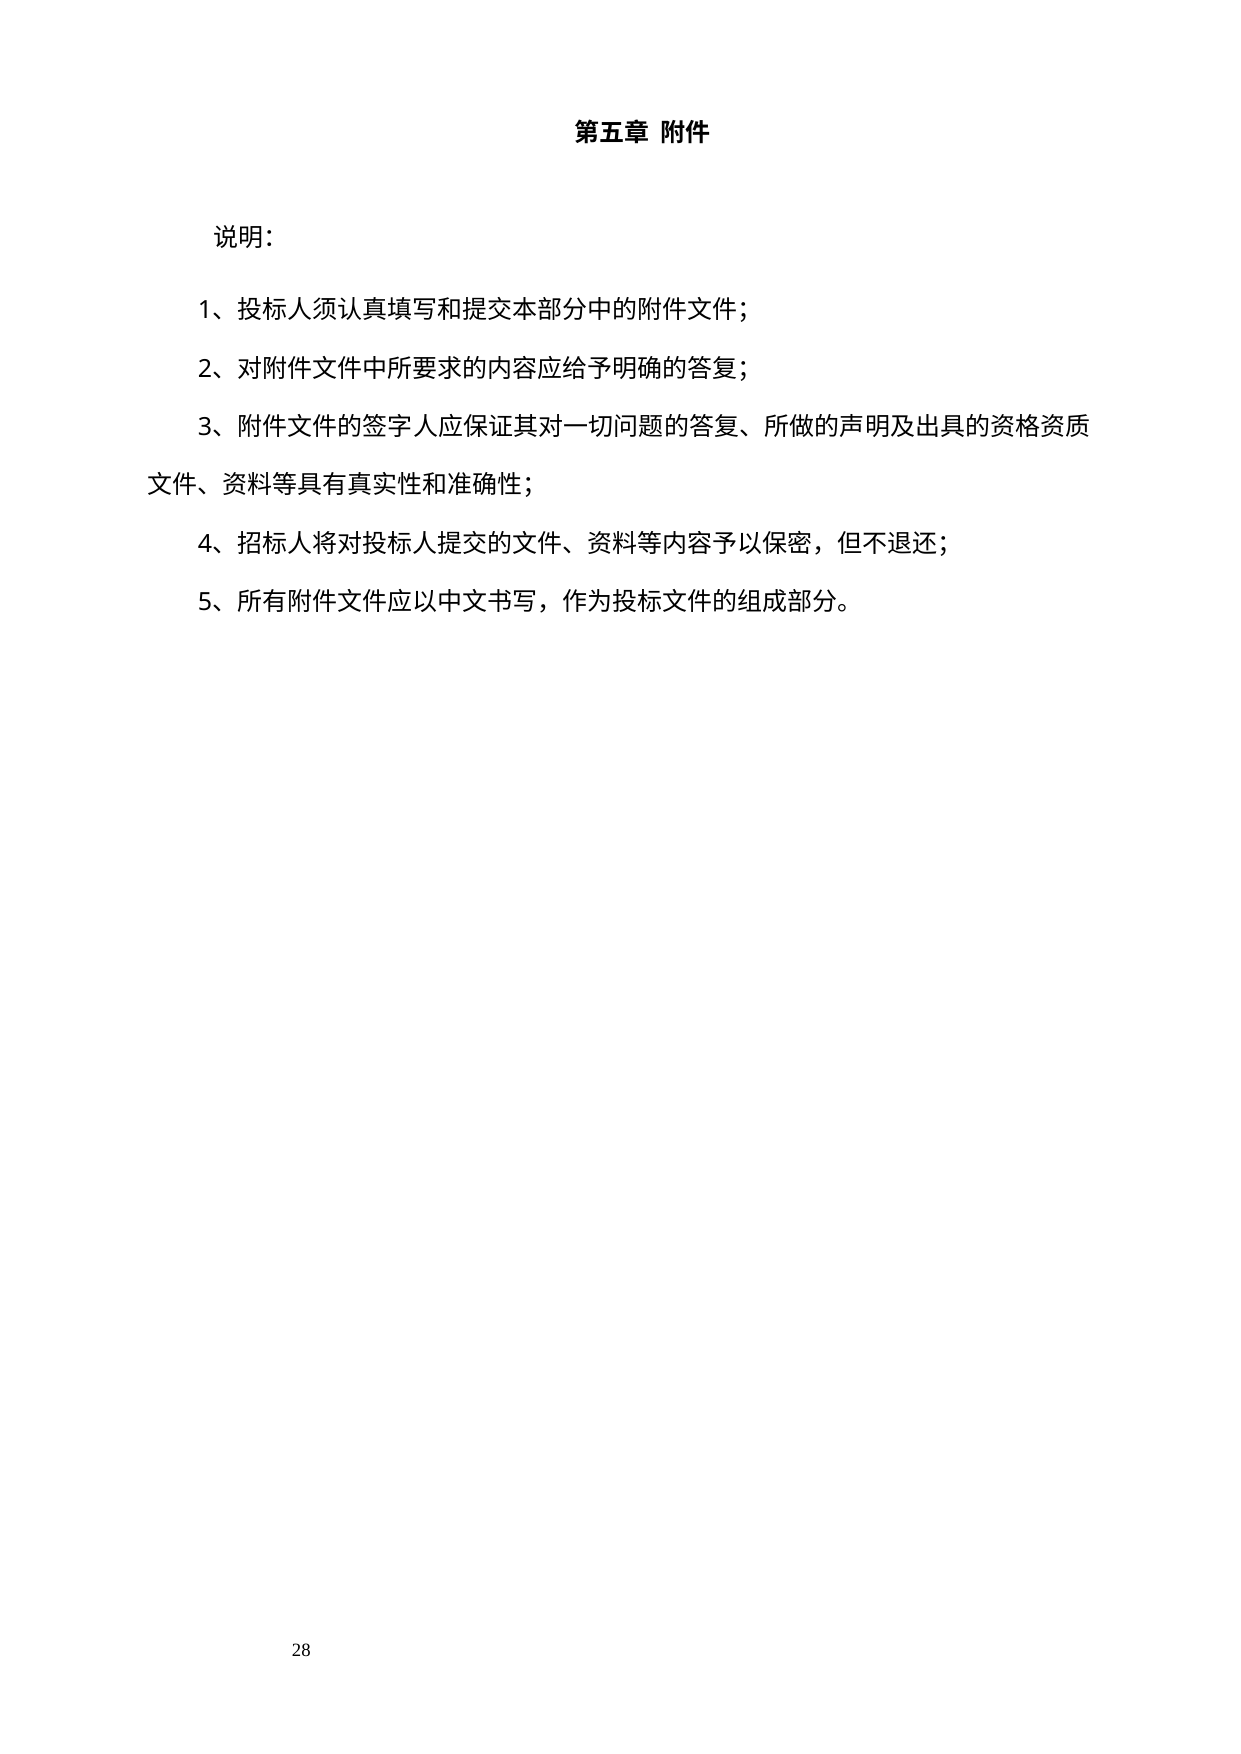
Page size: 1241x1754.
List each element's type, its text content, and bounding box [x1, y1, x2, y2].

subtitle 第五章 附件 [191, 112, 1092, 148]
text 2、对附件文件中所要求的内容应给予明确的答复； [148, 330, 1092, 389]
text 5、所有附件文件应以中文书写，作为投标文件的组成部分。 [148, 564, 1092, 622]
text 说明： [169, 218, 1071, 254]
text 4、招标人将对投标人提交的文件、资料等内容予以保密，但不退还； [148, 505, 1092, 564]
text 3、附件文件的签字人应保证其对一切问题的答复、所做的声明及出具的资格资质文件、资料等具有真实性和准确性； [148, 389, 1092, 505]
text 1、投标人须认真填写和提交本部分中的附件文件； [148, 272, 1092, 330]
